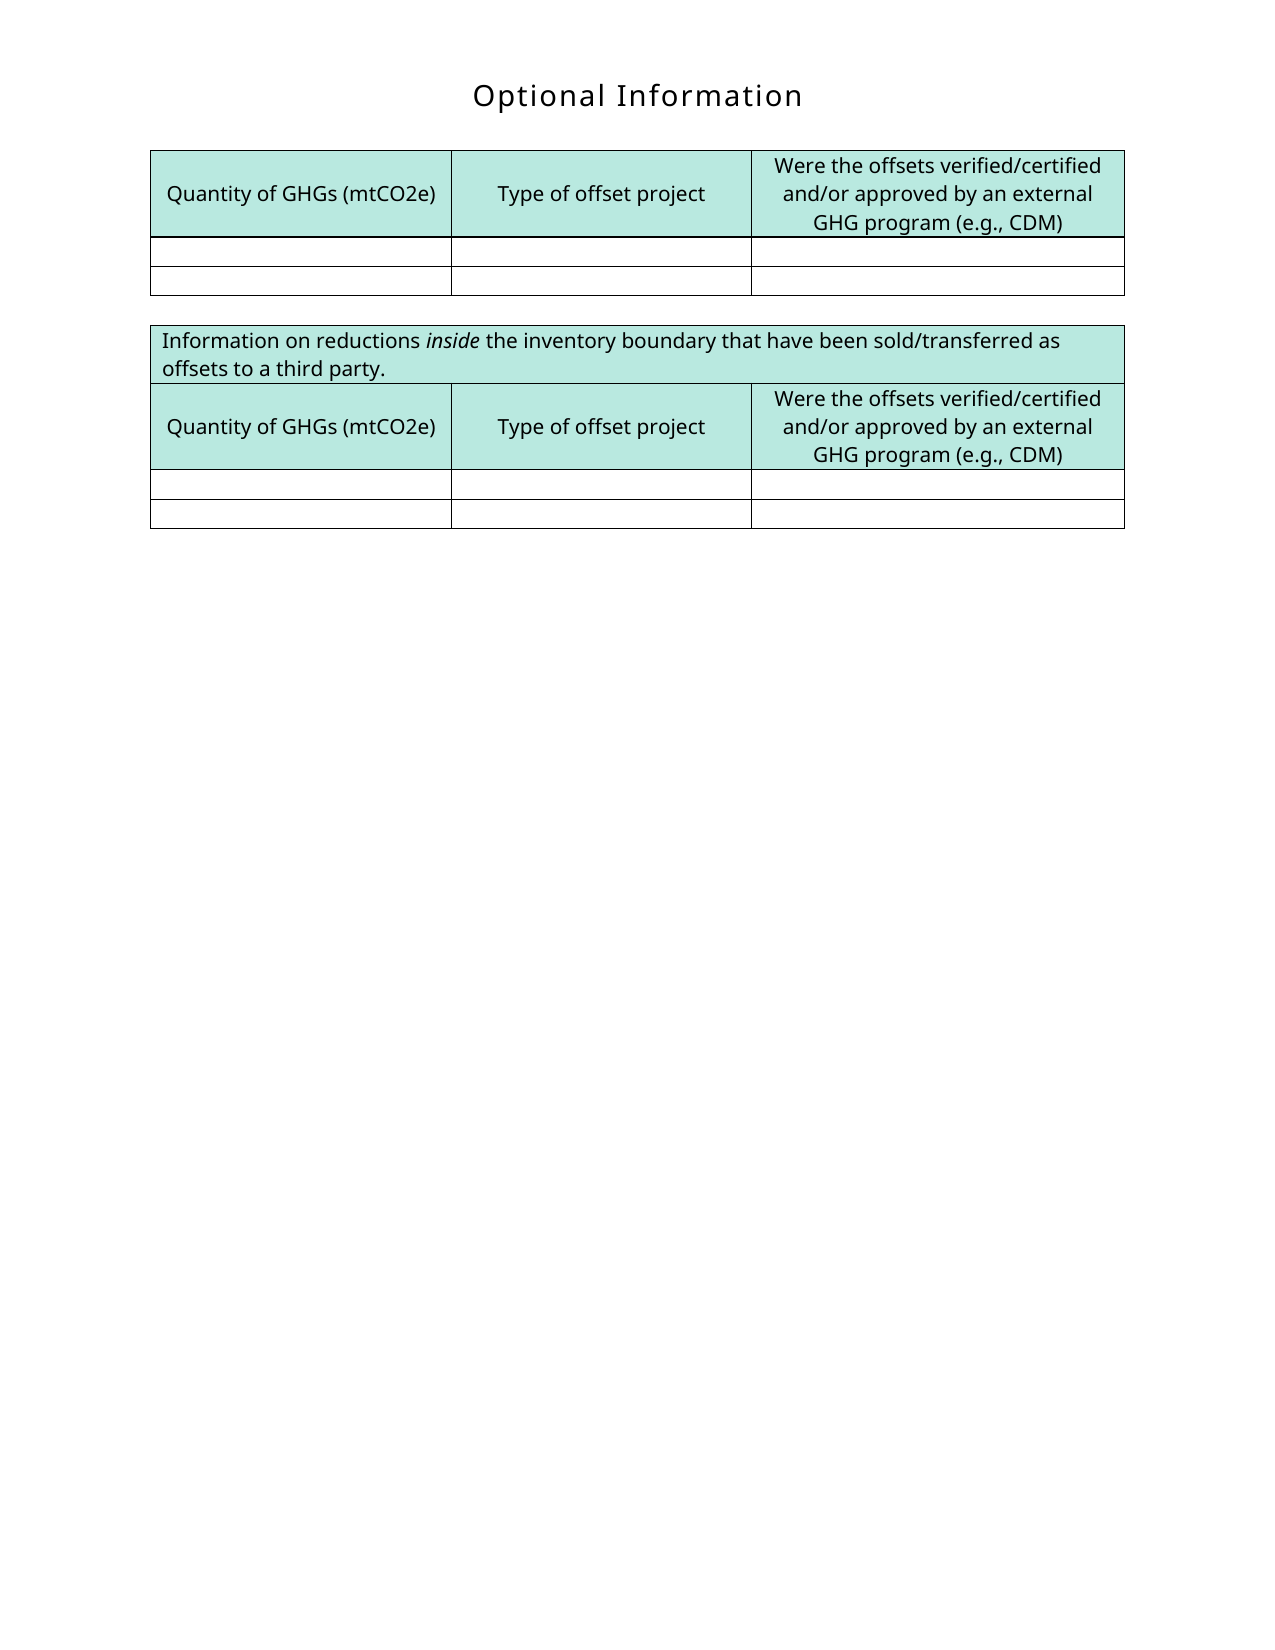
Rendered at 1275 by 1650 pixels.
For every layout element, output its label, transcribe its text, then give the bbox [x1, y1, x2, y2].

table_cell Were the offsets verified/certified and/or approved by an external GHG program (e.g., CDM) [752, 384, 1124, 469]
table_header Information on reductions inside the inventory boundary that have been sold/transferred as offsets to a third party. [151, 326, 1124, 383]
table_cell [452, 238, 751, 266]
table_cell [151, 470, 451, 498]
table_cell [452, 267, 751, 295]
table_cell [151, 500, 451, 528]
table_cell Were the offsets verified/certified and/or approved by an external GHG program (e.g., CDM) [752, 151, 1124, 236]
table_cell [452, 500, 751, 528]
table_cell [752, 500, 1124, 528]
table_cell [452, 470, 751, 498]
table_cell Quantity of GHGs (mtCO2e) [151, 384, 451, 469]
table_cell [151, 238, 451, 266]
table_cell [151, 267, 451, 295]
table_cell Type of offset project [452, 151, 751, 236]
table_cell Quantity of GHGs (mtCO2e) [151, 151, 451, 236]
table_cell [752, 267, 1124, 295]
table_cell [752, 470, 1124, 498]
table_cell Type of offset project [452, 384, 751, 469]
table_cell [752, 238, 1124, 266]
